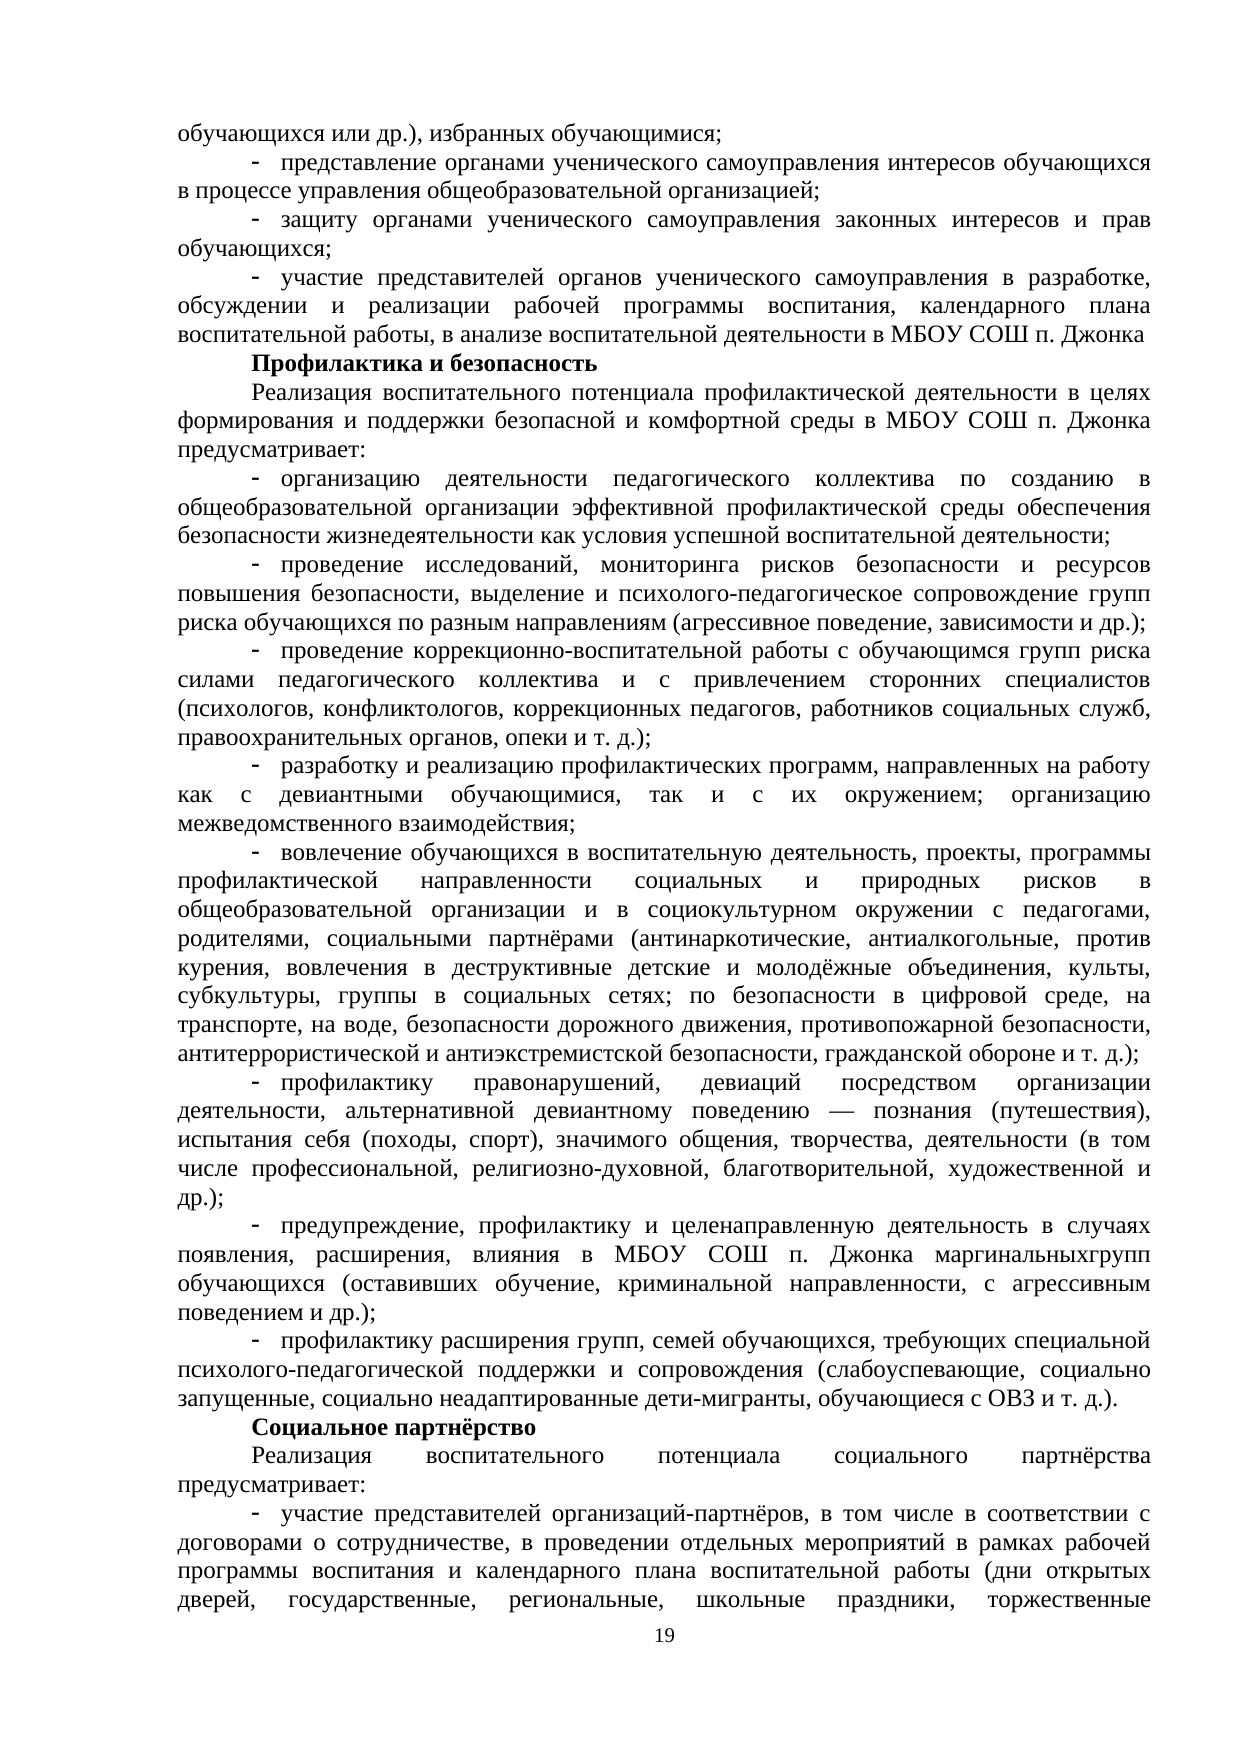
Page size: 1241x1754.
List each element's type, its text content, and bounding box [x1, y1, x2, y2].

list предупреждение, профилактику и целенаправленную деятельность в случаях появления, расширения, влияния в МБОУ СОШ п. Джонка маргинальныхгрупп обучающихся (оставивших обучение, криминальной направленности, с агрессивным поведением и др.); [177, 1211, 1152, 1326]
list проведение коррекционно-воспитательной работы с обучающимся групп риска силами педагогического коллектива и с привлечением сторонних специалистов (психологов, конфликтологов, коррекционных педагогов, работников социальных служб, правоохранительных органов, опеки и т. д.); [177, 636, 1152, 751]
text Реализация воспитательного потенциала профилактической деятельности в целях формирования и поддержки безопасной и комфортной среды в МБОУ СОШ п. Джонка предусматривает: [177, 377, 1152, 463]
list защиту органами ученического самоуправления законных интересов и прав обучающихся; [177, 204, 1152, 262]
text Профилактика и безопасность [177, 348, 1152, 377]
list вовлечение обучающихся в воспитательную деятельность, проекты, программы профилактической направленности социальных и природных рисков в общеобразовательной организации и в социокультурном окружении с педагогами, родителями, социальными партнёрами (антинаркотические, антиалкогольные, против курения, вовлечения в деструктивные детские и молодёжные объединения, культы, субкультуры, группы в социальных сетях; по безопасности в цифровой среде, на транспорте, на воде, безопасности дорожного движения, противопожарной безопасности, антитеррористической и антиэкстремистской безопасности, гражданской обороне и т. д.); [177, 837, 1152, 1067]
list организацию деятельности педагогического коллектива по созданию в общеобразовательной организации эффективной профилактической среды обеспечения безопасности жизнедеятельности как условия успешной воспитательной деятельности; [177, 463, 1152, 549]
list профилактику расширения групп, семей обучающихся, требующих специальной психолого-педагогической поддержки и сопровождения (слабоуспевающие, социально запущенные, социально неадаптированные дети-мигранты, обучающиеся с ОВЗ и т. д.). [177, 1326, 1152, 1412]
list разработку и реализацию профилактических программ, направленных на работу как с девиантными обучающимися, так и с их окружением; организацию межведомственного взаимодействия; [177, 751, 1152, 837]
text Реализация воспитательного потенциала социального партнёрства предусматривает: [177, 1441, 1152, 1498]
list представление органами ученического самоуправления интересов обучающихся в процессе управления общеобразовательной организацией; [177, 147, 1152, 204]
text Социальное партнёрство [177, 1412, 1152, 1441]
list проведение исследований, мониторинга рисков безопасности и ресурсов повышения безопасности, выделение и психолого-педагогическое сопровождение групп риска обучающихся по разным направлениям (агрессивное поведение, зависимости и др.); [177, 549, 1152, 636]
list участие представителей органов ученического самоуправления в разработке, обсуждении и реализации рабочей программы воспитания, календарного плана воспитательной работы, в анализе воспитательной деятельности в МБОУ СОШ п. Джонка [177, 262, 1152, 348]
list профилактику правонарушений, девиаций посредством организации деятельности, альтернативной девиантному поведению — познания (путешествия), испытания себя (походы, спорт), значимого общения, творчества, деятельности (в том числе профессиональной, религиозно-духовной, благотворительной, художественной и др.); [177, 1067, 1152, 1211]
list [177, 118, 1152, 147]
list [177, 1498, 1152, 1613]
